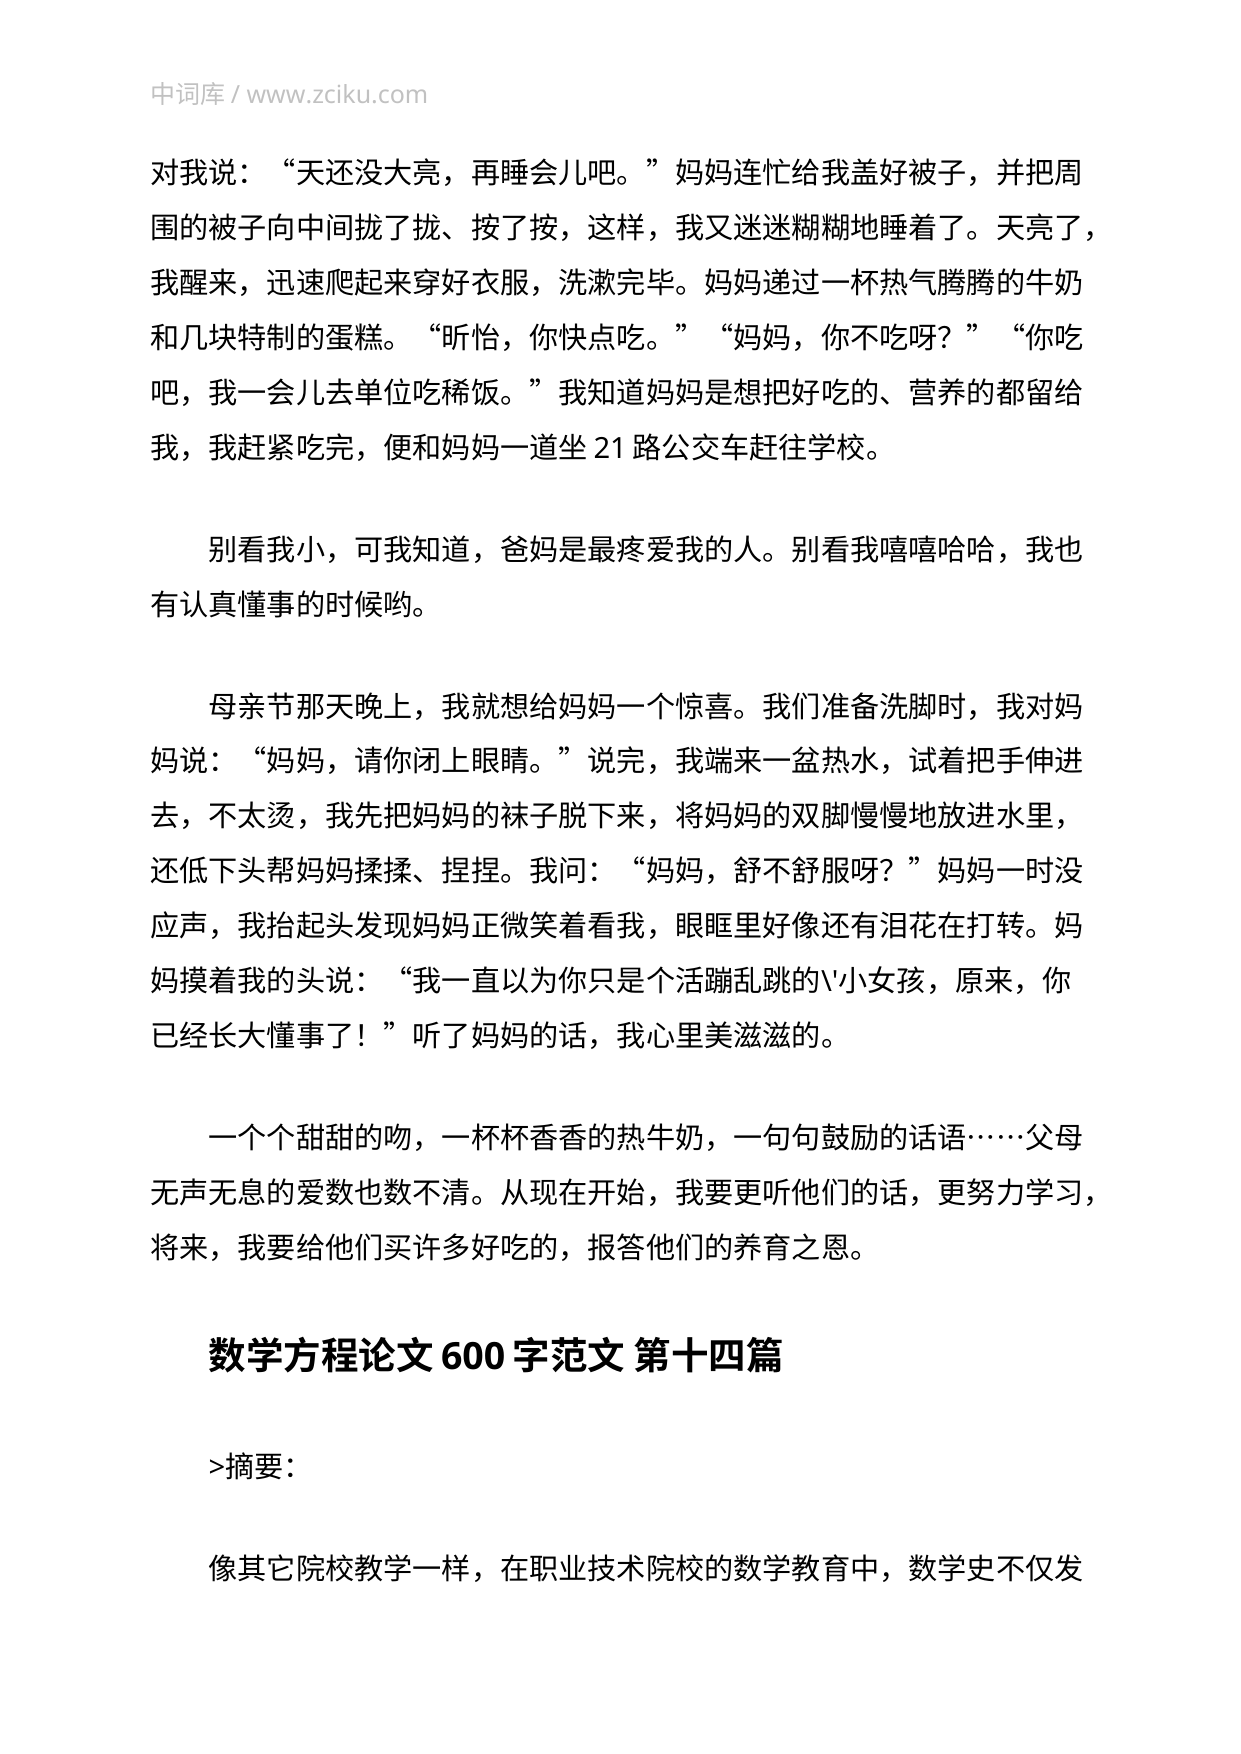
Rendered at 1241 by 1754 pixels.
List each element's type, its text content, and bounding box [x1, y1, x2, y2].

text 别看我小，可我知道，爸妈是最疼爱我的人。别看我嘻嘻哈哈，我也有认真懂事的时候哟。 [150, 526, 1090, 624]
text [150, 150, 1090, 467]
text >摘要： [150, 1443, 1090, 1486]
text 母亲节那天晚上，我就想给妈妈一个惊喜。我们准备洗脚时，我对妈妈说：“妈妈，请你闭上眼睛。”说完，我端来一盆热水，试着把手伸进去，不太烫，我先把妈妈的袜子脱下来，将妈妈的双脚慢慢地放进水里，还低下头帮妈妈揉揉、捏捏。我问：“妈妈，舒不舒服呀？”妈妈一时没应声，我抬起头发现妈妈正微笑着看我，眼眶里好像还有泪花在打转。妈妈摸着我的头说：“我一直以为你只是个活蹦乱跳的\'小女孩，原来，你已经长大懂事了！”听了妈妈的话，我心里美滋滋的。 [150, 683, 1090, 1055]
text 一个个甜甜的吻，一杯杯香香的热牛奶，一句句鼓励的话语……父母无声无息的爱数也数不清。从现在开始，我要更听他们的话，更努力学习，将来，我要给他们买许多好吃的，报答他们的养育之恩。 [150, 1114, 1090, 1266]
text 数学方程论文600字范文 第十四篇 [150, 1326, 1090, 1380]
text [150, 1546, 1090, 1588]
